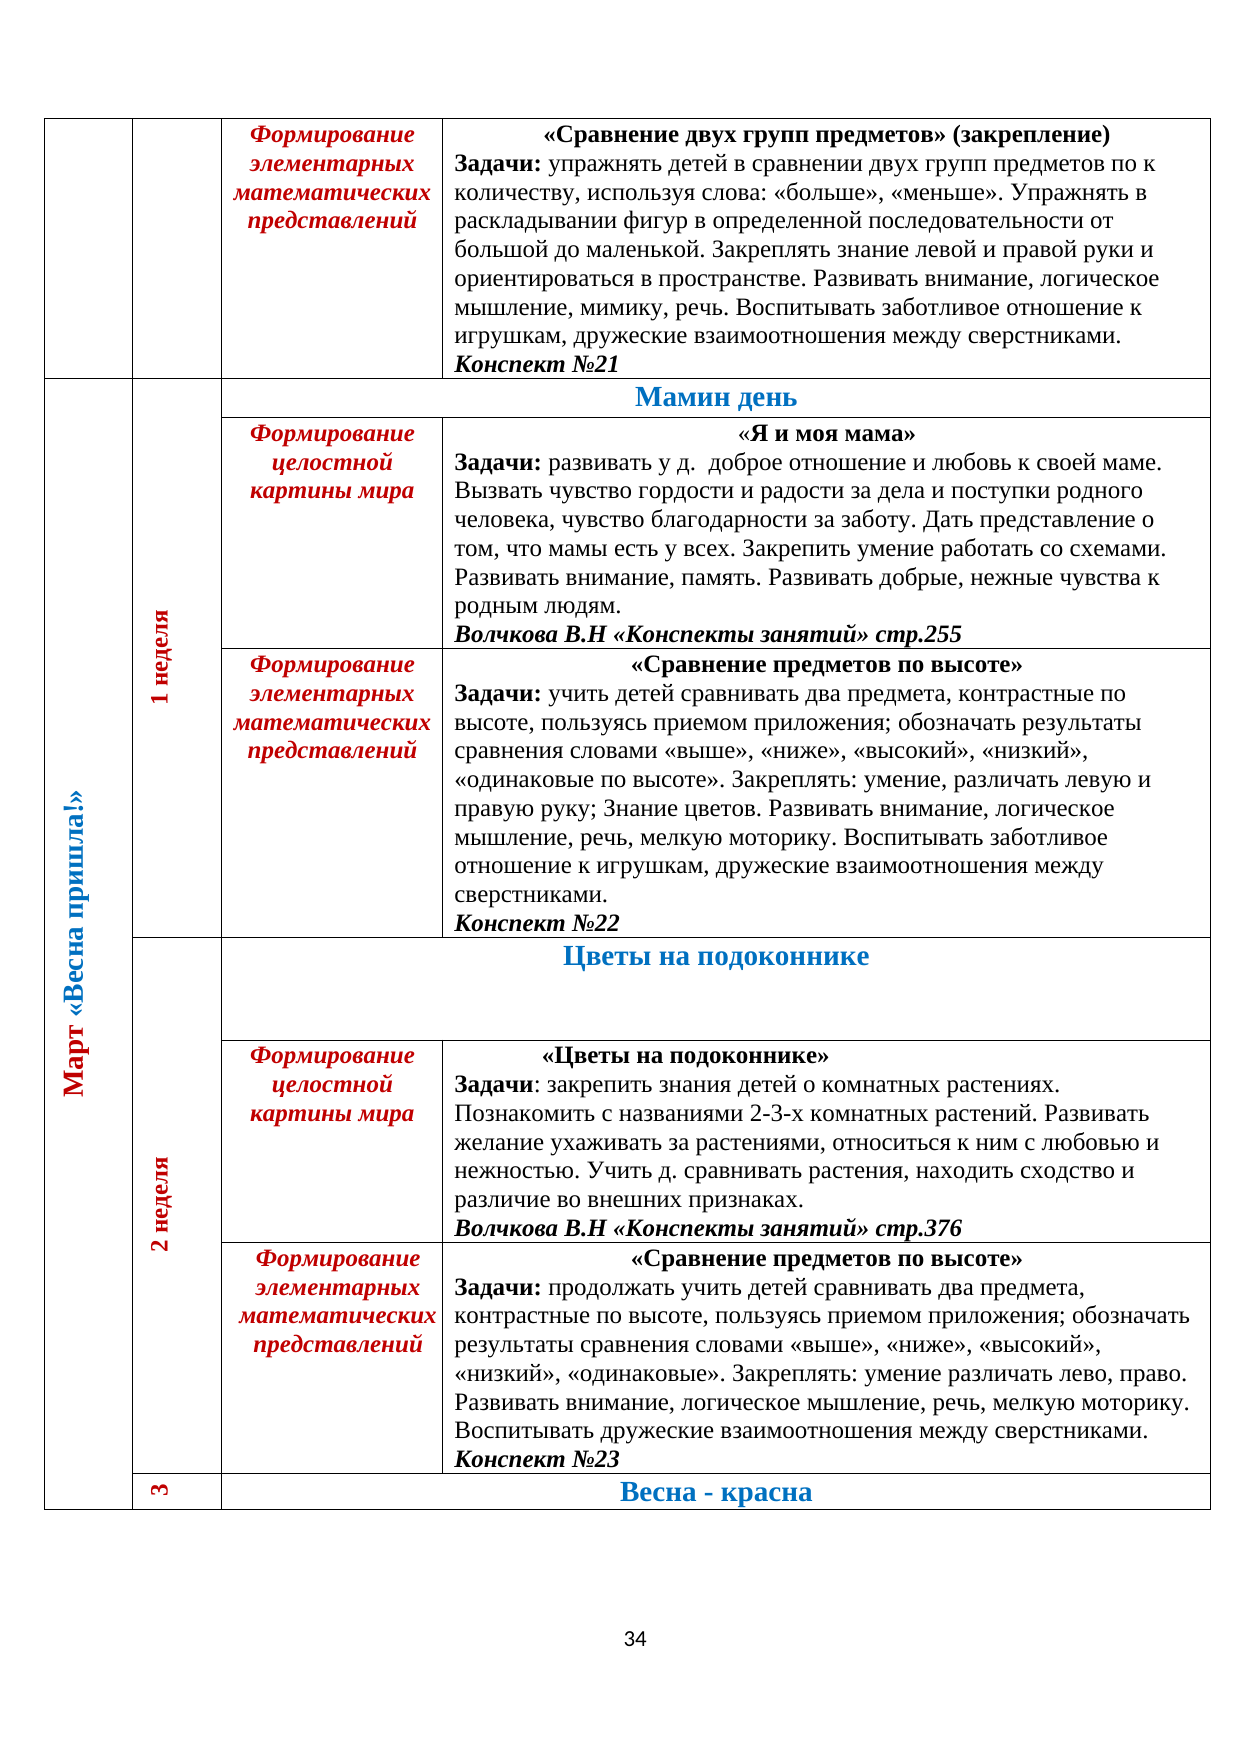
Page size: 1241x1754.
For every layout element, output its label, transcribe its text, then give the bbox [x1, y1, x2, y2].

table_cell «Сравнение предметов по высоте» Задачи: учить детей сравнивать два предмета, контрастные по высоте, пользуясь приемом приложения; обозначать результаты сравнения словами «выше», «ниже», «высокий», «низкий», «одинаковые по высоте». Закреплять: умение, различать левую и правую руку; Знание цветов. Развивать внимание, логическое мышление, речь, мелкую моторику. Воспитывать заботливое отношение к игрушкам, дружеские взаимоотношения между сверстниками. Конспект №22 [443, 649, 1210, 937]
table_cell 2 неделя [133, 938, 221, 1473]
table_cell Весна - красна [222, 1474, 1210, 1509]
table_cell Формирование элементарных математических представлений [222, 1243, 442, 1473]
table_cell «Я и моя мама» Задачи: развивать у д. доброе отношение и любовь к своей маме. Вызвать чувство гордости и радости за дела и поступки родного человека, чувство благодарности за заботу. Дать представление о том, что мамы есть у всех. Закрепить умение работать со схемами. Развивать внимание, память. Развивать добрые, нежные чувства к родным людям. Волчкова В.Н «Конспекты занятий» стр.255 [443, 418, 1210, 648]
table_cell «Цветы на подоконнике» Задачи: закрепить знания детей о комнатных растениях. Познакомить с названиями 2-3-х комнатных растений. Развивать желание ухаживать за растениями, относиться к ним с любовью и нежностью. Учить д. сравнивать растения, находить сходство и различие во внешних признаках. Волчкова В.Н «Конспекты занятий» стр.376 [443, 1041, 1210, 1242]
table_cell «Сравнение двух групп предметов» (закрепление) Задачи: упражнять детей в сравнении двух групп предметов по к количеству, используя слова: «больше», «меньше». Упражнять в раскладывании фигур в определенной последовательности от большой до маленькой. Закреплять знание левой и правой руки и ориентироваться в пространстве. Развивать внимание, логическое мышление, мимику, речь. Воспитывать заботливое отношение к игрушкам, дружеские взаимоотношения между сверстниками. Конспект №21 [443, 119, 1210, 378]
table_cell 3 неделя [133, 1474, 221, 1509]
table_cell Формирование элементарных математических представлений [222, 649, 442, 937]
table_cell Формирование целостной картины мира [222, 1041, 442, 1242]
table_cell 1 неделя [133, 379, 221, 937]
table_cell Формирование целостной картины мира [222, 418, 442, 648]
table_cell «Сравнение предметов по высоте» Задачи: продолжать учить детей сравнивать два предмета, контрастные по высоте, пользуясь приемом приложения; обозначать результаты сравнения словами «выше», «ниже», «высокий», «низкий», «одинаковые». Закреплять: умение различать лево, право. Развивать внимание, логическое мышление, речь, мелкую моторику. Воспитывать дружеские взаимоотношения между сверстниками. Конспект №23 [443, 1243, 1210, 1473]
table_cell Март «Весна пришла!» [45, 379, 132, 1509]
table_cell Мамин день [222, 379, 1210, 417]
table_cell Цветы на подоконнике [222, 938, 1210, 1039]
table_cell Формирование элементарных математических представлений [222, 119, 442, 378]
